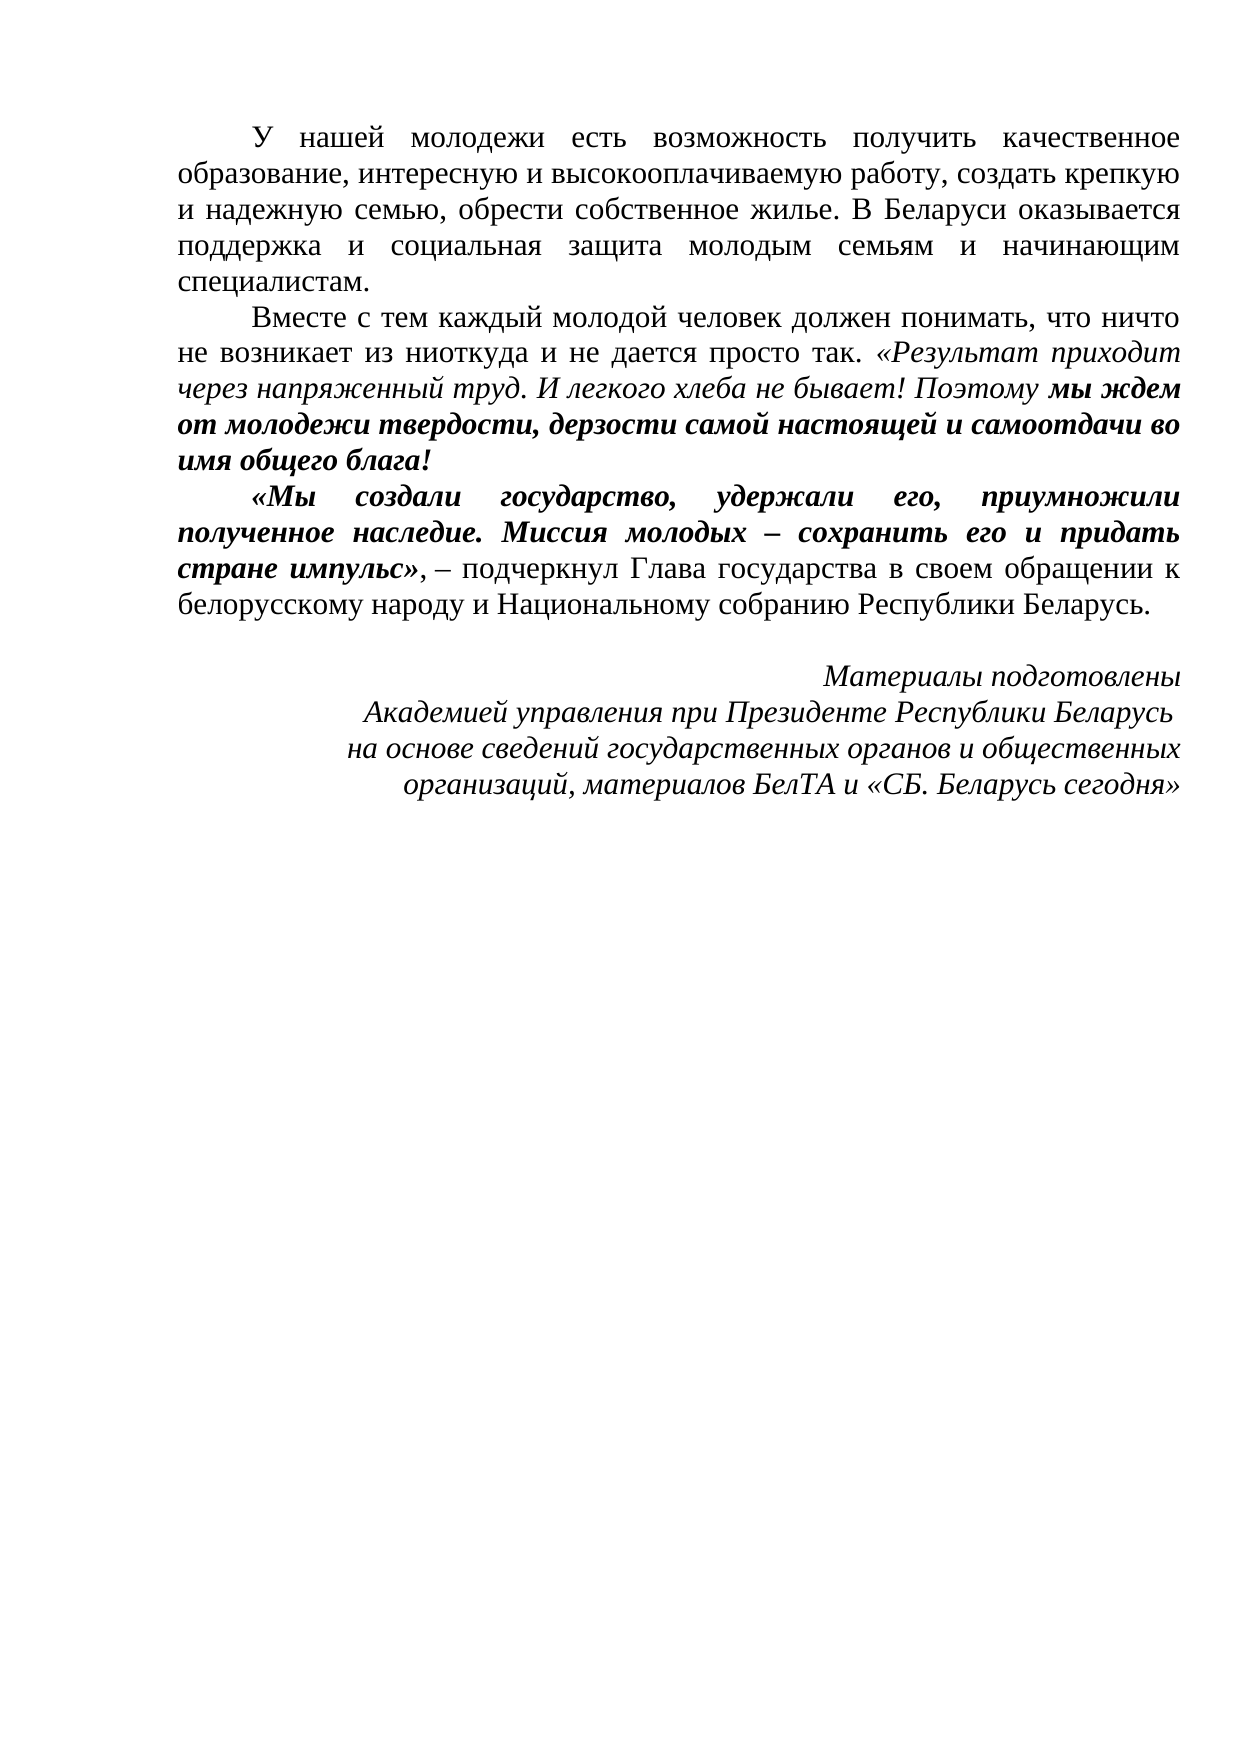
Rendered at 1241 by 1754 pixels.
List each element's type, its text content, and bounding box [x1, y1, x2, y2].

text У нашей молодежи есть возможность получить качественное образование, интересную и высокооплачиваемую работу, создать крепкую и надежную семью, обрести собственное жилье. В Беларуси оказывается поддержка и социальная защита молодым семьям и начинающим специалистам. [177, 118, 1181, 298]
text Академией управления при Президенте Республики Беларусь на основе сведений государственных органов и общественных организаций, материалов БелТА и «СБ. Беларусь сегодня» [177, 693, 1181, 801]
text Вместе с тем каждый молодой человек должен понимать, что ничто не возникает из ниоткуда и не дается просто так. «Результат приходит через напряженный труд. И легкого хлеба не бывает! Поэтому мы ждем от молодежи твердости, дерзости самой настоящей и самоотдачи во имя общего блага! [177, 298, 1181, 477]
text Материалы подготовлены [177, 657, 1181, 693]
text «Мы создали государство, удержали его, приумножили полученное наследие. Миссия молодых – сохранить его и придать стране импульс», – подчеркнул Глава государства в своем обращении к белорусскому народу и Национальному собранию Республики Беларусь. [177, 477, 1181, 621]
